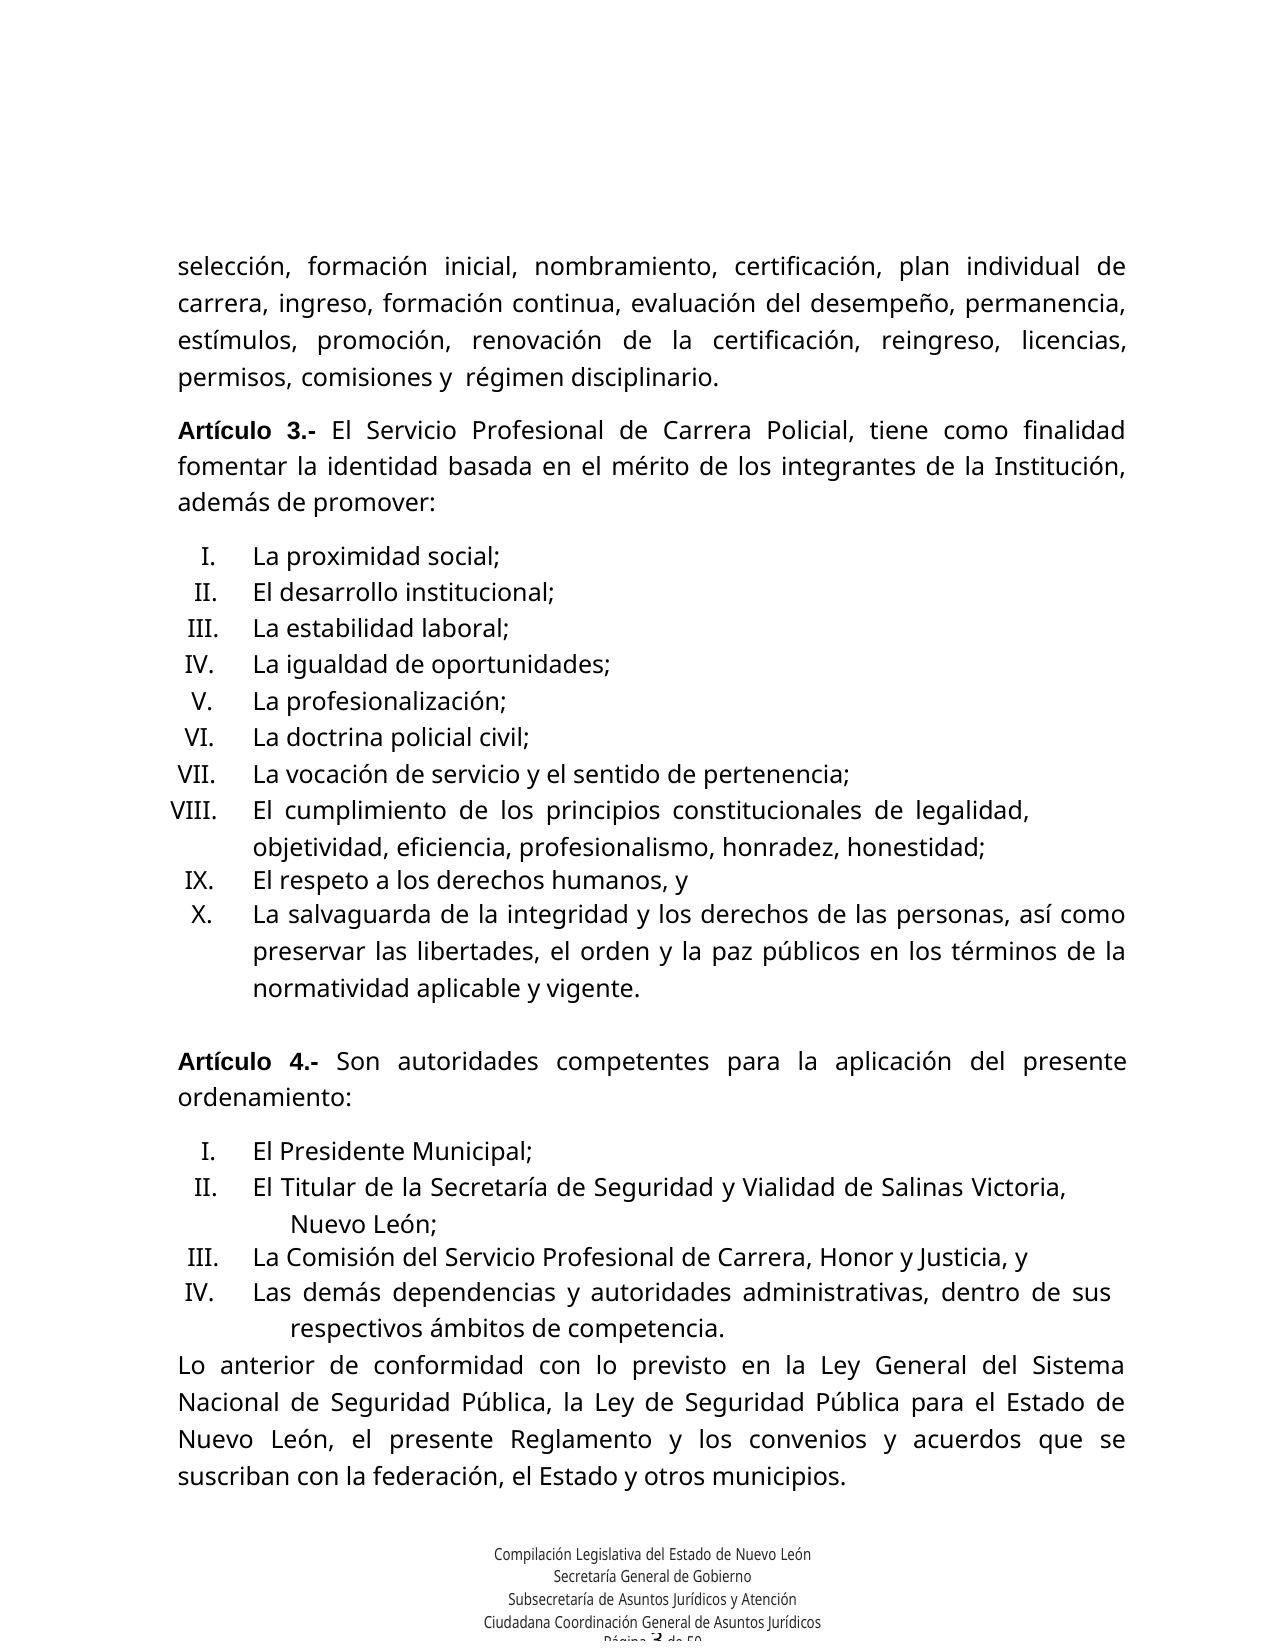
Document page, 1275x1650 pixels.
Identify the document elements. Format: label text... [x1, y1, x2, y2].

list El Presidente Municipal; [201, 1133, 1139, 1167]
list Las demás dependencias y autoridades administrativas, dentro de sus respectivos ámbitos de competencia. [184, 1274, 1127, 1345]
list El respeto a los derechos humanos, y [184, 866, 1139, 895]
list La estabilidad laboral; [187, 611, 1139, 645]
text Artículo 4.- Son autoridades competentes para la aplicación del presente ordenamiento: [177, 1044, 1127, 1114]
list La profesionalización; [191, 683, 1139, 718]
text selección, formación inicial, nombramiento, certificación, plan individual de carrera, ingreso, formación continua, evaluación del desempeño, permanencia, estímulos, promoción, renovación de la certificación, reingreso, licencias, permisos, comisiones y régimen disciplinario. [177, 249, 1127, 393]
list La doctrina policial civil; [184, 720, 1139, 754]
list La Comisión del Servicio Profesional de Carrera, Honor y Justicia, y [187, 1243, 1139, 1272]
list La salvaguarda de la integridad y los derechos de las personas, así como preservar las libertades, el orden y la paz públicos en los términos de la normatividad aplicable y vigente. [191, 897, 1127, 1005]
text Artículo 3.- El Servicio Profesional de Carrera Policial, tiene como finalidad fomentar la identidad basada en el mérito de los integrantes de la Institución, además de promover: [177, 413, 1127, 519]
list La igualdad de oportunidades; [184, 647, 1139, 681]
text Lo anterior de conformidad con lo previsto en la Ley General del Sistema Nacional de Seguridad Pública, la Ley de Seguridad Pública para el Estado de Nuevo León, el presente Reglamento y los convenios y acuerdos que se suscriban con la federación, el Estado y otros municipios. [177, 1348, 1127, 1492]
list La vocación de servicio y el sentido de pertenencia; [177, 756, 1139, 791]
list El Titular de la Secretaría de Seguridad y Vialidad de Salinas Victoria, Nuevo León; [194, 1169, 1127, 1240]
list La proximidad social; [201, 538, 1139, 572]
list El cumplimiento de los principios constitucionales de legalidad, objetividad, eficiencia, profesionalismo, honradez, honestidad; [170, 793, 1127, 863]
list El desarrollo institucional; [194, 574, 1139, 609]
